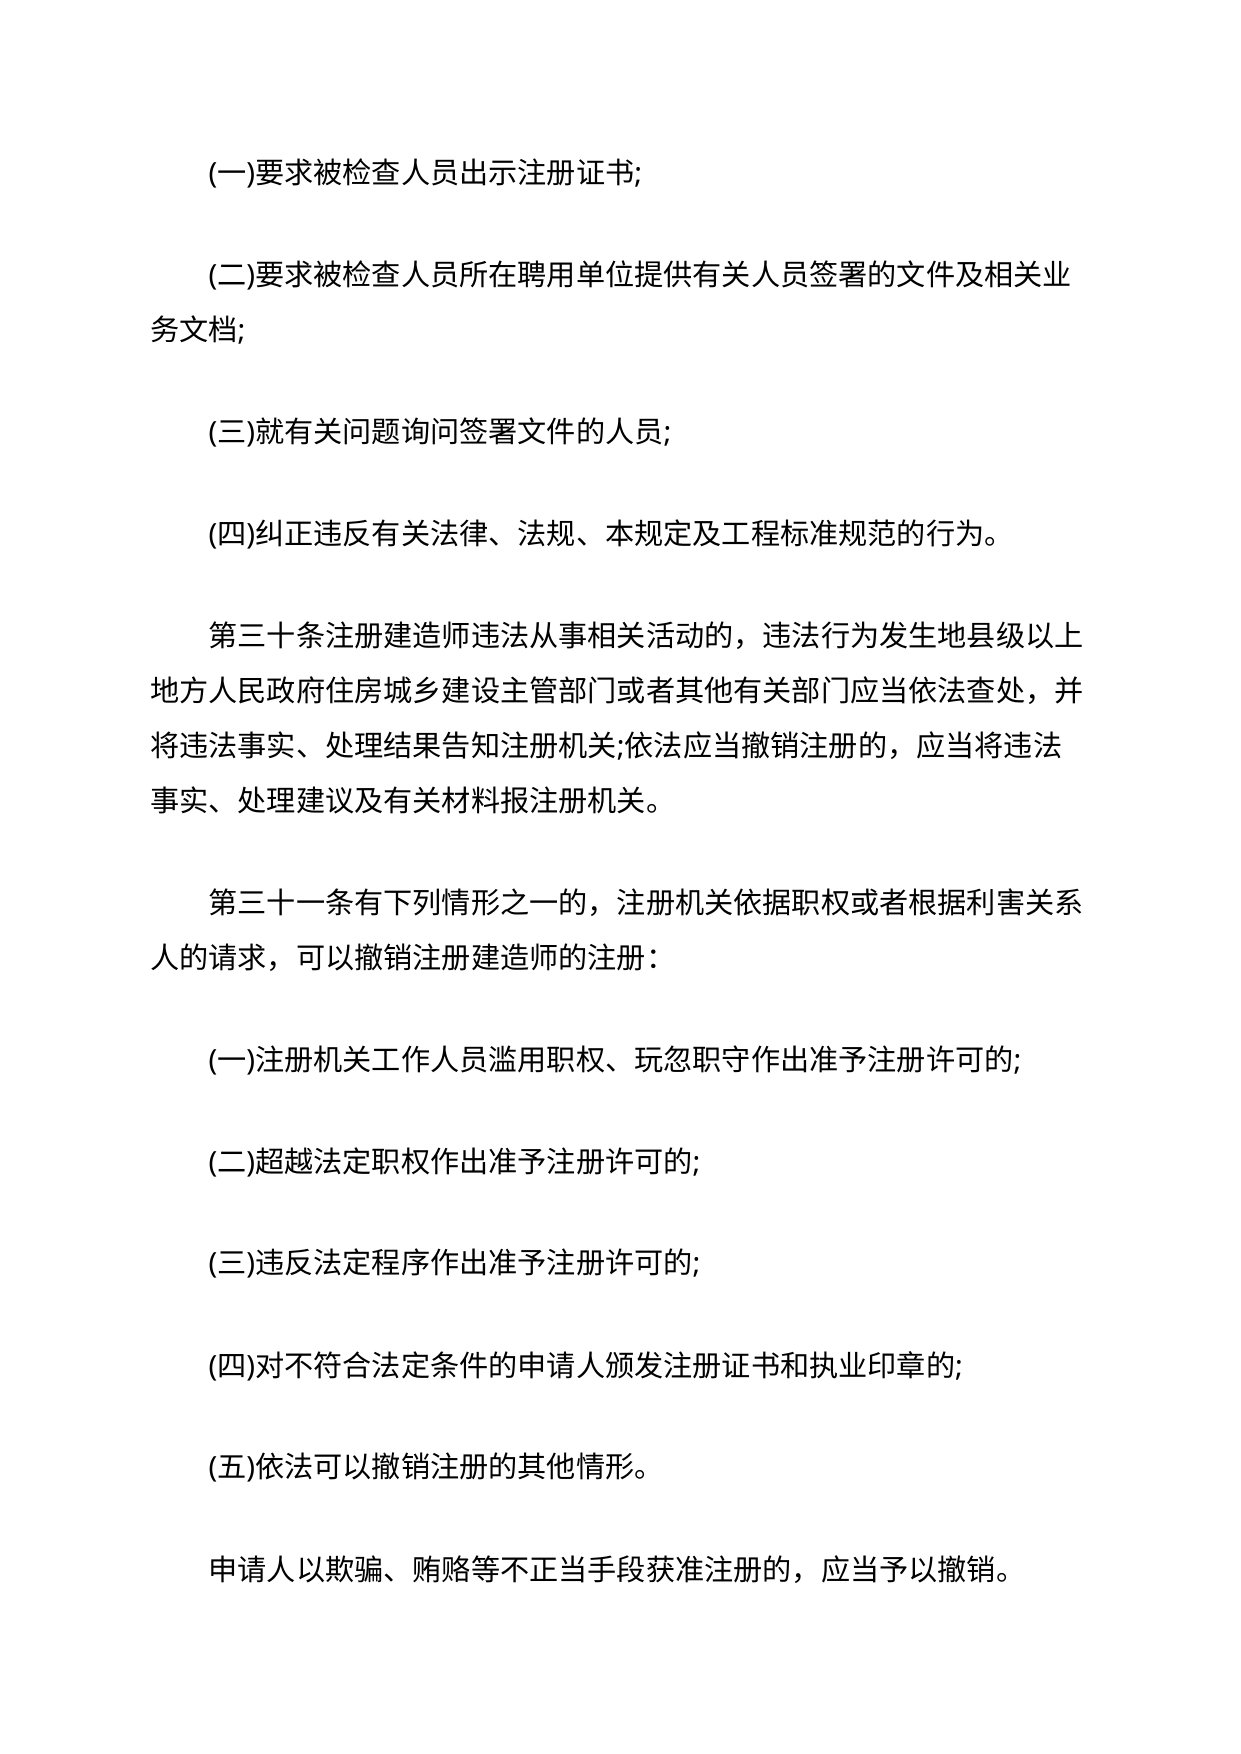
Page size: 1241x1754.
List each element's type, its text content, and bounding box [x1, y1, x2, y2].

text 第三十一条有下列情形之一的，注册机关依据职权或者根据利害关系人的请求，可以撤销注册建造师的注册： [150, 879, 1090, 977]
text (二)要求被检查人员所在聘用单位提供有关人员签署的文件及相关业务文档; [150, 252, 1090, 349]
text 申请人以欺骗、贿赂等不正当手段获准注册的，应当予以撤销。 [150, 1546, 1090, 1588]
text (五)依法可以撤销注册的其他情形。 [150, 1444, 1090, 1486]
text (三)就有关问题询问签署文件的人员; [150, 409, 1090, 451]
text 第三十条注册建造师违法从事相关活动的，违法行为发生地县级以上地方人民政府住房城乡建设主管部门或者其他有关部门应当依法查处，并将违法事实、处理结果告知注册机关;依法应当撤销注册的，应当将违法事实、处理建议及有关材料报注册机关。 [150, 613, 1090, 820]
text (一)注册机关工作人员滥用职权、玩忽职守作出准予注册许可的; [150, 1036, 1090, 1078]
text (四)对不符合法定条件的申请人颁发注册证书和执业印章的; [150, 1342, 1090, 1384]
text (二)超越法定职权作出准予注册许可的; [150, 1138, 1090, 1181]
text (一)要求被检查人员出示注册证书; [150, 150, 1090, 192]
text (三)违反法定程序作出准予注册许可的; [150, 1240, 1090, 1282]
text (四)纠正违反有关法律、法规、本规定及工程标准规范的行为。 [150, 511, 1090, 553]
